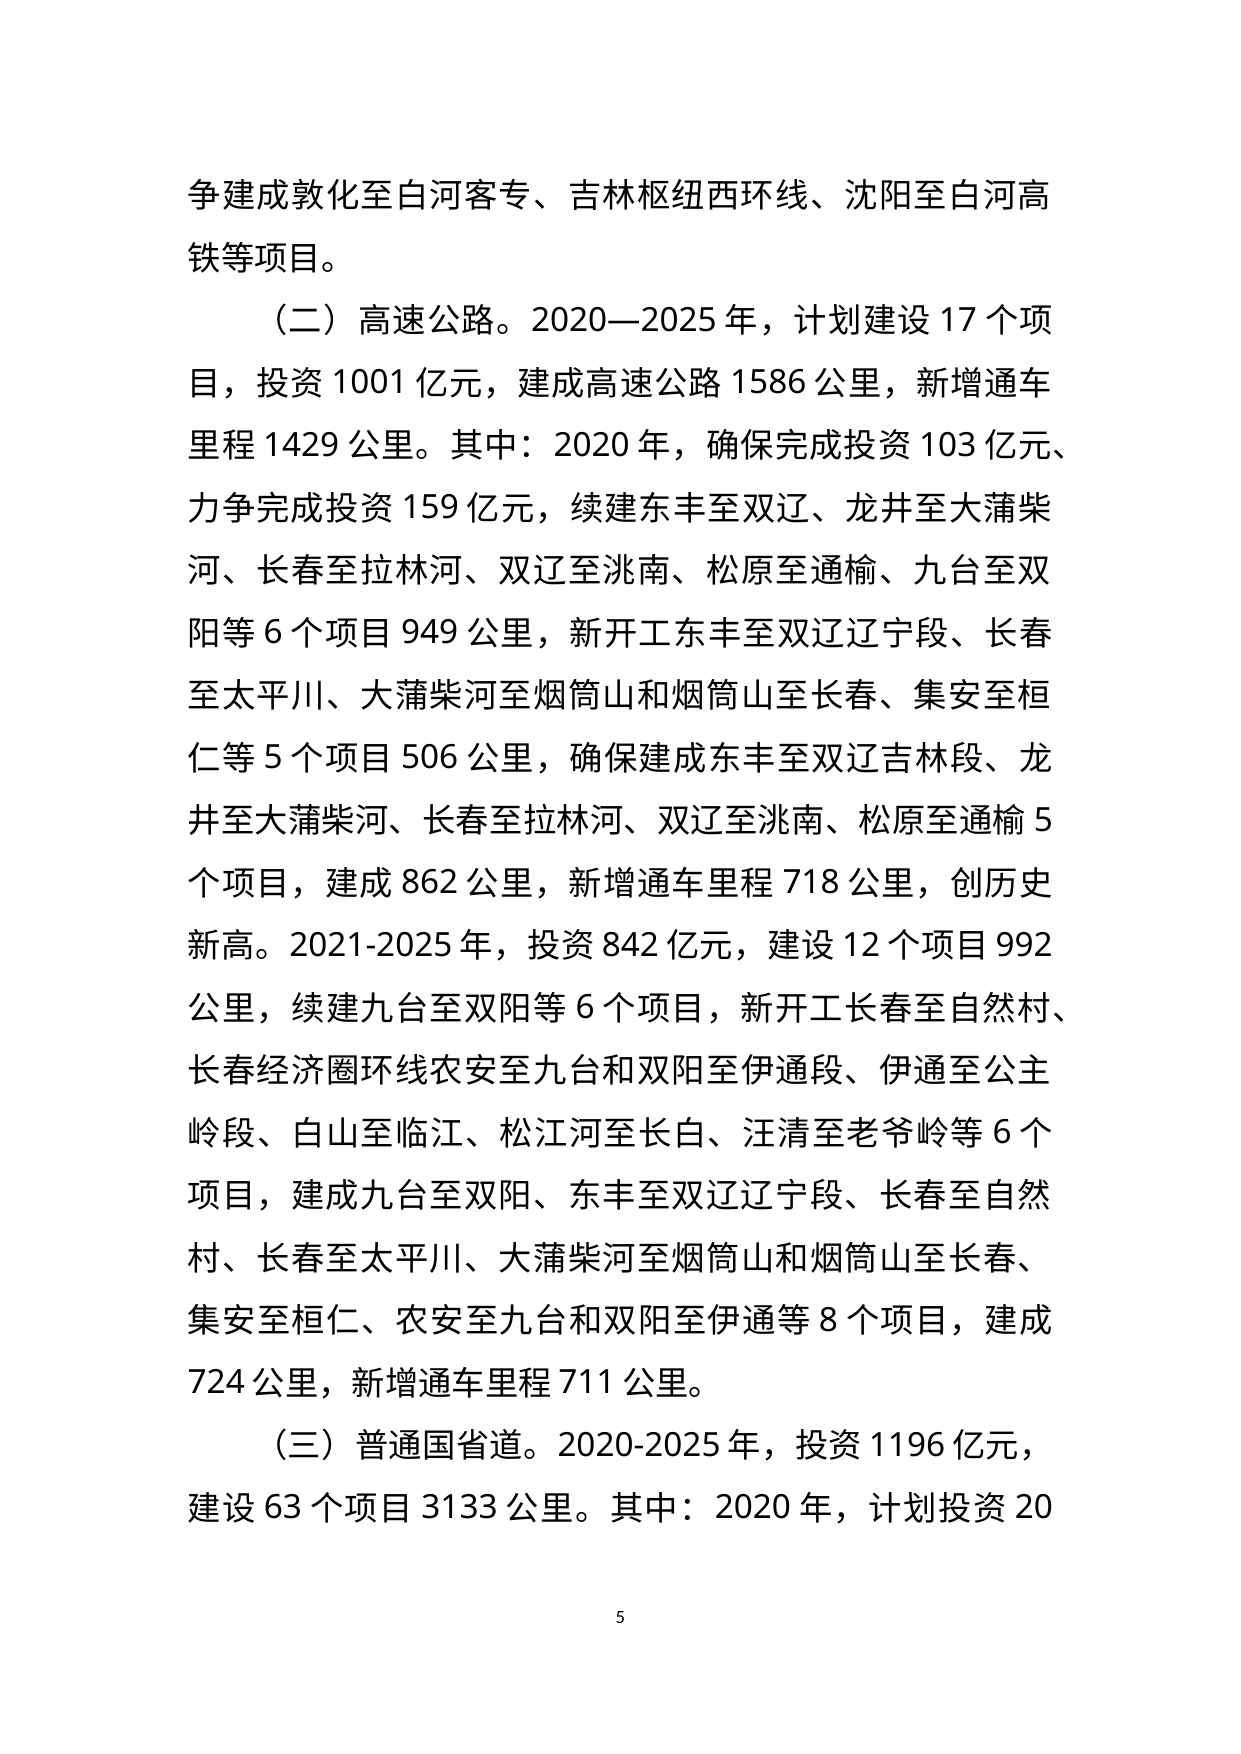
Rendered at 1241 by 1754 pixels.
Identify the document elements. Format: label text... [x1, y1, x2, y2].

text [187, 1412, 1053, 1537]
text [187, 162, 1053, 287]
text （二）高速公路。2020—2025年，计划建设17个项目，投资1001亿元，建成高速公路1586公里，新增通车里程1429公里。其中：2020年，确保完成投资103亿元、力争完成投资159亿元，续建东丰至双辽、龙井至大蒲柴河、长春至拉林河、双辽至洮南、松原至通榆、九台至双阳等6个项目949公里，新开工东丰至双辽辽宁段、长春至太平川、大蒲柴河至烟筒山和烟筒山至长春、集安至桓仁等5个项目506公里，确保建成东丰至双辽吉林段、龙井至大蒲柴河、长春至拉林河、双辽至洮南、松原至通榆5个项目，建成862公里，新增通车里程718公里，创历史新高。2021-2025年，投资842亿元，建设12个项目992公里，续建九台至双阳等6个项目，新开工长春至自然村、长春经济圈环线农安至九台和双阳至伊通段、伊通至公主岭段、白山至临江、松江河至长白、汪清至老爷岭等6个项目，建成九台至双阳、东丰至双辽辽宁段、长春至自然村、长春至太平川、大蒲柴河至烟筒山和烟筒山至长春、集安至桓仁、农安至九台和双阳至伊通等8个项目，建成724公里，新增通车里程711公里。 [187, 287, 1053, 1412]
